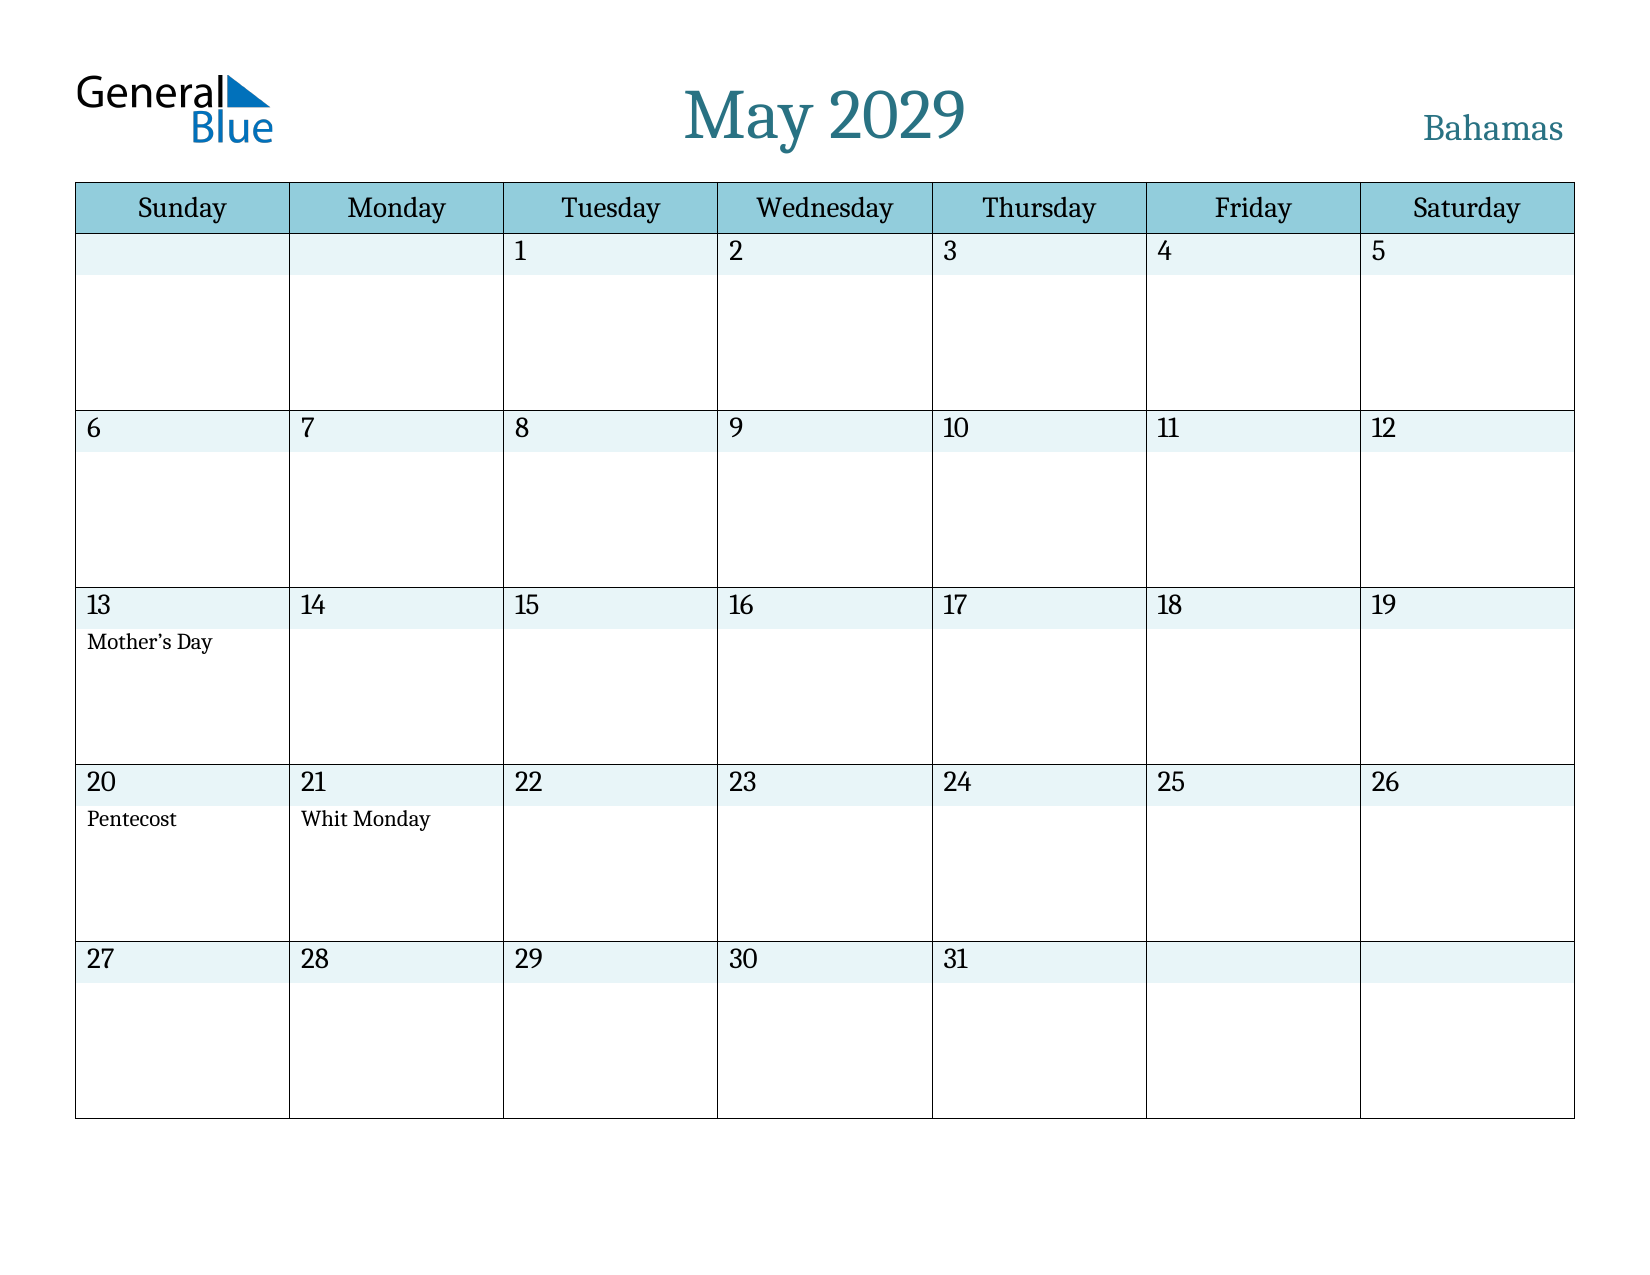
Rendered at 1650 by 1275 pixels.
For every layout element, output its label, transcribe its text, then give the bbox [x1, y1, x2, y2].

table_cell 25 [1147, 765, 1360, 806]
table_cell 19 [1361, 588, 1574, 629]
table_cell [933, 275, 1146, 410]
table_cell 11 [1147, 411, 1360, 452]
table_cell [1361, 983, 1574, 1118]
table_cell 30 [718, 942, 932, 983]
table_cell [76, 234, 289, 275]
table_cell [718, 806, 932, 941]
table_cell [718, 275, 932, 410]
table_cell 27 [76, 942, 289, 983]
table_cell Saturday [1361, 183, 1574, 233]
table_cell [1147, 806, 1360, 941]
table_cell Tuesday [504, 183, 717, 233]
table_cell 16 [718, 588, 932, 629]
table_cell 31 [933, 942, 1146, 983]
table_header [76, 75, 503, 182]
table_cell 18 [1147, 588, 1360, 629]
table_cell 22 [504, 765, 717, 806]
table_cell [933, 629, 1146, 764]
table_cell 23 [718, 765, 932, 806]
table_cell 4 [1147, 234, 1360, 275]
table_cell [1361, 806, 1574, 941]
table_cell [76, 275, 289, 410]
table_cell [290, 452, 503, 587]
table_cell [504, 452, 717, 587]
table_cell [1147, 629, 1360, 764]
table_cell 2 [718, 234, 932, 275]
table_cell Thursday [933, 183, 1146, 233]
table_cell 14 [290, 588, 503, 629]
table_cell 5 [1361, 234, 1574, 275]
table_cell [933, 452, 1146, 587]
table_cell 17 [933, 588, 1146, 629]
table_cell [1147, 983, 1360, 1118]
table_cell [290, 629, 503, 764]
table_cell [76, 452, 289, 587]
table_cell 6 [76, 411, 289, 452]
table_header Bahamas [1146, 75, 1574, 182]
table_cell 28 [290, 942, 503, 983]
table_cell [76, 983, 289, 1118]
table_cell 26 [1361, 765, 1574, 806]
table_cell 29 [504, 942, 717, 983]
table_cell [1147, 452, 1360, 587]
table_cell 3 [933, 234, 1146, 275]
table_cell 24 [933, 765, 1146, 806]
table_cell Mother’s Day [76, 629, 289, 764]
table_cell Pentecost [76, 806, 289, 941]
table_header May 2029 [504, 75, 1146, 182]
table_cell [290, 234, 503, 275]
table_cell [718, 452, 932, 587]
table_cell 7 [290, 411, 503, 452]
table_cell [504, 629, 717, 764]
table_cell 12 [1361, 411, 1574, 452]
table_cell [1361, 629, 1574, 764]
table_cell [504, 983, 717, 1118]
table_cell [504, 806, 717, 941]
table_cell [933, 983, 1146, 1118]
table_cell 9 [718, 411, 932, 452]
table_cell [933, 806, 1146, 941]
table_cell 8 [504, 411, 717, 452]
table_cell [1361, 942, 1574, 983]
table_cell [1361, 275, 1574, 410]
table_cell 21 [290, 765, 503, 806]
table_cell [1147, 275, 1360, 410]
table_cell 13 [76, 588, 289, 629]
table_cell 10 [933, 411, 1146, 452]
table_cell Friday [1147, 183, 1360, 233]
picture [77, 75, 273, 143]
table_cell 20 [76, 765, 289, 806]
table_cell [290, 275, 503, 410]
table_cell Whit Monday [290, 806, 503, 941]
table_cell [718, 629, 932, 764]
table_cell [1147, 942, 1360, 983]
table_cell Monday [290, 183, 503, 233]
table_cell [1361, 452, 1574, 587]
table_cell [504, 275, 717, 410]
table_cell [718, 983, 932, 1118]
table_cell Sunday [76, 183, 289, 233]
table_cell 1 [504, 234, 717, 275]
table_cell [290, 983, 503, 1118]
table_cell 15 [504, 588, 717, 629]
table_cell Wednesday [718, 183, 932, 233]
